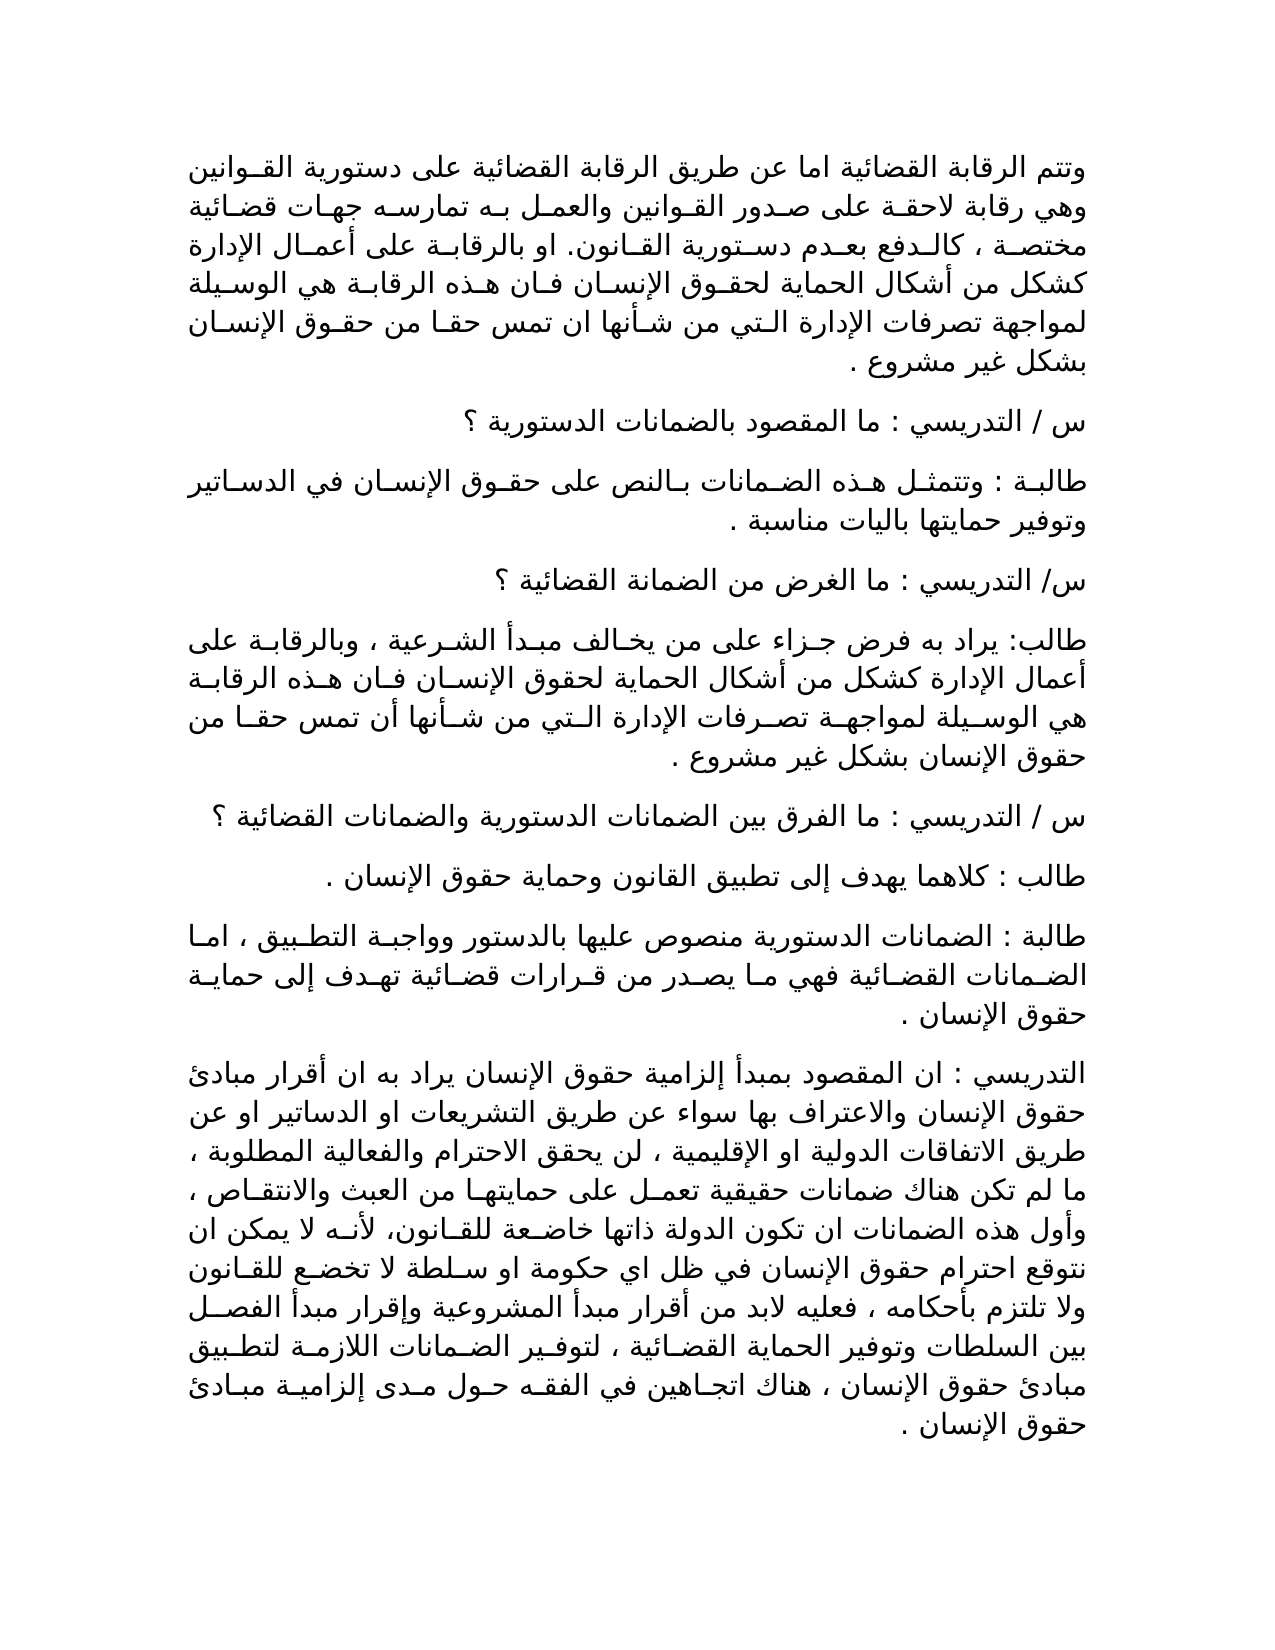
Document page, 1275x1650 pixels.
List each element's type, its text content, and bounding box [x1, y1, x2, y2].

text طالبة : الضمانات الدستورية منصوص عليها بالدستور وواجبة التطبيق ، اما الضمانات القضائية فهي ما يصدر من قرارات قضائية تهدف إلى حماية حقوق الإنسان . [187, 919, 1087, 1031]
text س/ التدريسي : ما الغرض من الضمانة القضائية ؟ [187, 563, 1087, 597]
text س / التدريسي : ما الفرق بين الضمانات الدستورية والضمانات القضائية ؟ [187, 799, 1087, 833]
text طالبة : وتتمثل هذه الضمانات بالنص على حقوق الإنسان في الدساتير وتوفير حمايتها باليات مناسبة . [187, 464, 1087, 537]
text طالب : كلاهما يهدف إلى تطبيق القانون وحماية حقوق الإنسان . [187, 859, 1087, 893]
text س / التدريسي : ما المقصود بالضمانات الدستورية ؟ [187, 404, 1087, 438]
text التدريسي : ان المقصود بمبدأ إلزامية حقوق الإنسان يراد به ان أقرار مبادئ حقوق الإنسان والاعتراف بها سواء عن طريق التشريعات او الدساتير او عن طريق الاتفاقات الدولية او الإقليمية ، لن يحقق الاحترام والفعالية المطلوبة ، ما لم تكن هناك ضمانات حقيقية تعمل على حمايتها من العبث والانتقاص ، وأول هذه الضمانات ان تكون الدولة ذاتها خاضعة للقانون، لأنه لا يمكن ان نتوقع احترام حقوق الإنسان في ظل اي حكومة او سلطة لا تخضع للقانون ولا تلتزم بأحكامه ، فعليه لابد من أقرار مبدأ المشروعية وإقرار مبدأ الفصل بين السلطات وتوفير الحماية القضائية ، لتوفير الضمانات اللازمة لتطبيق مبادئ حقوق الإنسان ، هناك اتجاهين في الفقه حول مدى إلزامية مبادئ حقوق الإنسان . [187, 1057, 1087, 1441]
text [187, 150, 1087, 379]
text طالب: يراد به فرض جزاء على من يخالف مبدأ الشرعية ، وبالرقابة على أعمال الإدارة كشكل من أشكال الحماية لحقوق الإنسان فان هذه الرقابة هي الوسيلة لمواجهة تصرفات الإدارة التي من شأنها أن تمس حقا من حقوق الإنسان بشكل غير مشروع . [187, 623, 1087, 774]
